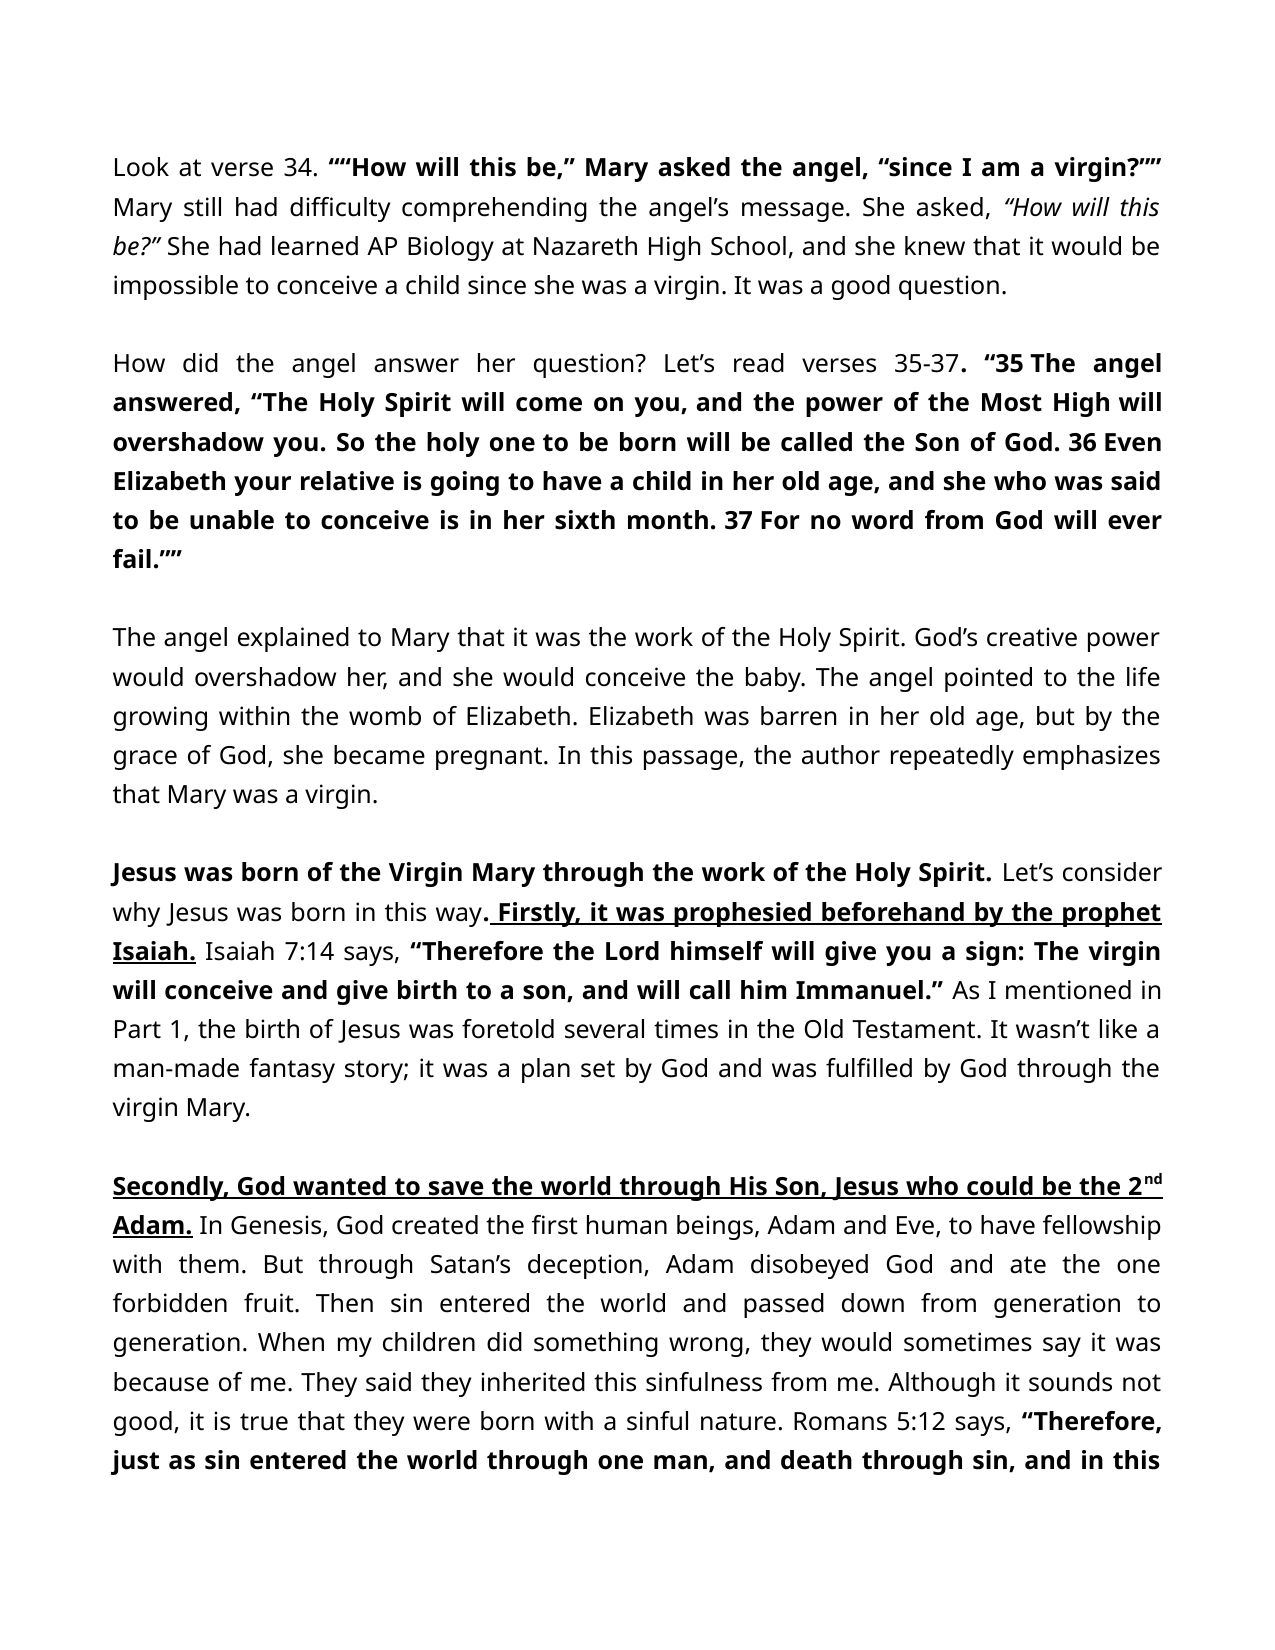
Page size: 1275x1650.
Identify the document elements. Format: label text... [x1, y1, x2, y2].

text Jesus was born of the Virgin Mary through the work of the Holy Spirit. Let’s consider why Jesus was born in this way. Firstly, it was prophesied beforehand by the prophet Isaiah. Isaiah 7:14 says, “Therefore the Lord himself will give you a sign: The virgin will conceive and give birth to a son, and will call him Immanuel.” As I mentioned in Part 1, the birth of Jesus was foretold several times in the Old Testament. It wasn’t like a man-made fantasy story; it was a plan set by God and was fulfilled by God through the virgin Mary. [112, 855, 1162, 1124]
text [112, 1198, 1162, 1477]
text Look at verse 34. ““How will this be,” Mary asked the angel, “since I am a virgin?”” Mary still had difficulty comprehending the angel’s message. She asked, “How will this be?” She had learned AP Biology at Nazareth High School, and she knew that it would be impossible to conceive a child since she was a virgin. It was a good question. [112, 150, 1162, 302]
text The angel explained to Mary that it was the work of the Holy Spirit. God’s creative power would overshadow her, and she would conceive the baby. The angel pointed to the life growing within the womb of Elizabeth. Elizabeth was barren in her old age, but by the grace of God, she became pregnant. In this passage, the author repeatedly emphasizes that Mary was a virgin. [112, 620, 1162, 811]
text How did the angel answer her question? Let’s read verses 35-37. “35 The angel answered, “The Holy Spirit will come on you, and the power of the Most High will overshadow you. So the holy one to be born will be called the Son of God. 36 Even Elizabeth your relative is going to have a child in her old age, and she who was said to be unable to conceive is in her sixth month. 37 For no word from God will ever fail.”” [112, 346, 1162, 576]
